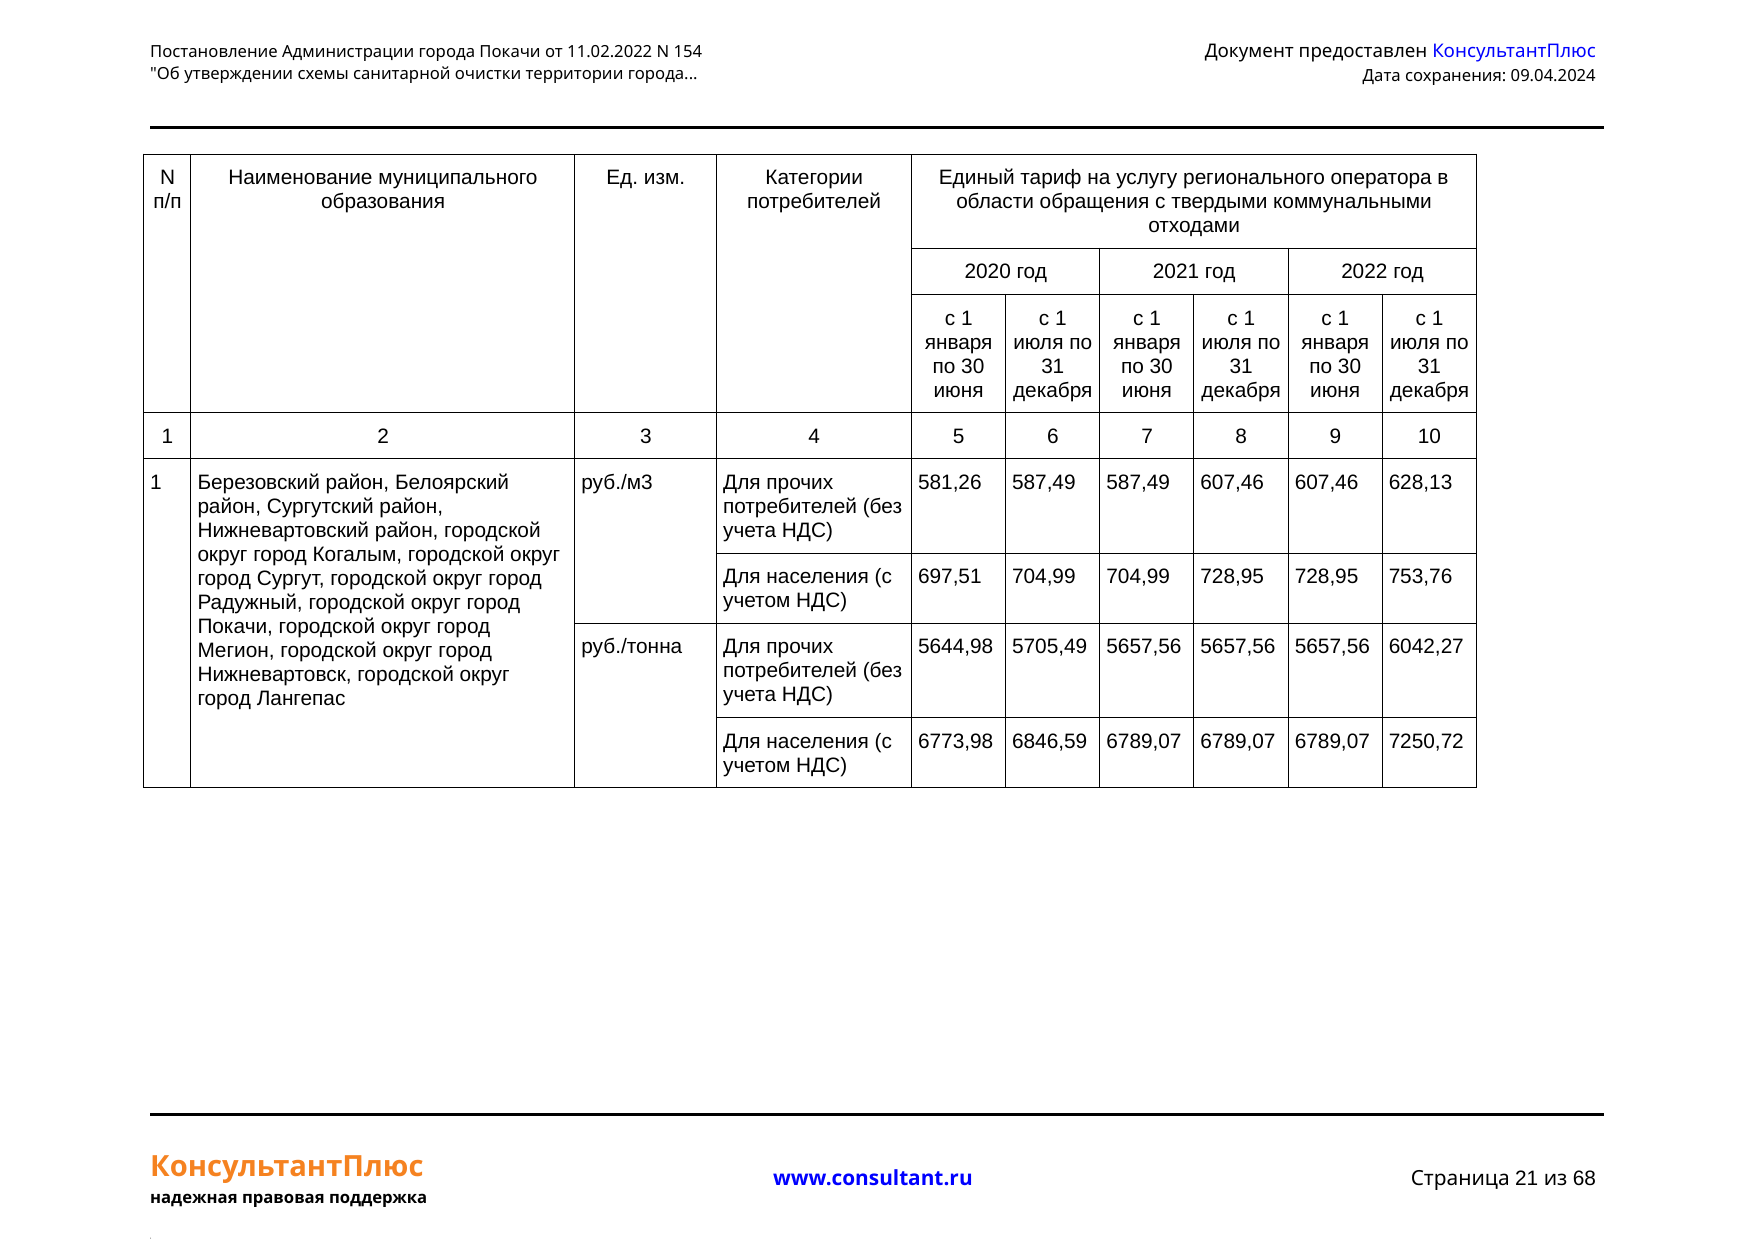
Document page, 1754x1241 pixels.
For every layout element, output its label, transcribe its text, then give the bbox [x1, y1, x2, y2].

table_cell с 1 июля по 31 декабря [1383, 295, 1476, 412]
table_cell 4 [717, 413, 911, 458]
table_cell 581,26 [912, 459, 1005, 552]
table_cell 10 [1383, 413, 1476, 458]
table_cell 628,13 [1383, 459, 1476, 552]
table_cell 3 [575, 413, 716, 458]
table_cell с 1 июля по 31 декабря [1194, 295, 1288, 412]
table_header Категории потребителей [717, 155, 911, 412]
table_cell с 1 января по 30 июня [912, 295, 1005, 412]
table_cell Для населения (с учетом НДС) [717, 718, 911, 787]
table_cell Для прочих потребителей (без учета НДС) [717, 459, 911, 552]
table_header N п/п [144, 155, 190, 412]
table_cell 587,49 [1006, 459, 1099, 552]
table_cell 6042,27 [1383, 624, 1476, 717]
table_cell 728,95 [1194, 554, 1288, 623]
table_cell 5657,56 [1289, 624, 1382, 717]
table_cell 728,95 [1289, 554, 1382, 623]
table_cell 2022 год [1289, 249, 1476, 294]
table_cell 1 [144, 459, 190, 787]
table_cell 6789,07 [1100, 718, 1193, 787]
table_cell с 1 января по 30 июня [1289, 295, 1382, 412]
table_cell 5644,98 [912, 624, 1005, 717]
table_header Единый тариф на услугу регионального оператора в области обращения с твердыми коммунальными отходами [912, 155, 1476, 248]
table_cell 6789,07 [1194, 718, 1288, 787]
table_cell 607,46 [1194, 459, 1288, 552]
table_cell Для населения (с учетом НДС) [717, 554, 911, 623]
table_cell 1 [144, 413, 190, 458]
table_cell 607,46 [1289, 459, 1382, 552]
table_cell 704,99 [1100, 554, 1193, 623]
table_cell 2 [191, 413, 574, 458]
table_cell с 1 июля по 31 декабря [1006, 295, 1099, 412]
table_cell 5657,56 [1194, 624, 1288, 717]
table_cell 2021 год [1100, 249, 1288, 294]
table_cell 7250,72 [1383, 718, 1476, 787]
table_cell руб./м3 [575, 459, 716, 623]
table_cell руб./тонна [575, 624, 716, 787]
table_cell 9 [1289, 413, 1382, 458]
table_cell 6789,07 [1289, 718, 1382, 787]
table_cell 6 [1006, 413, 1099, 458]
table_cell 8 [1194, 413, 1288, 458]
table_cell 5705,49 [1006, 624, 1099, 717]
table_cell с 1 января по 30 июня [1100, 295, 1193, 412]
table_header Наименование муниципального образования [191, 155, 574, 412]
table_cell 6773,98 [912, 718, 1005, 787]
table_cell 5 [912, 413, 1005, 458]
table_cell Березовский район, Белоярский район, Сургутский район, Нижневартовский район, городской округ город Когалым, городской округ город Сургут, городской округ город Радужный, городской округ город Покачи, городской округ город Мегион, городской округ город Нижневартовск, городской округ город Лангепас [191, 459, 574, 787]
table_cell 587,49 [1100, 459, 1193, 552]
table_cell 5657,56 [1100, 624, 1193, 717]
table_cell 704,99 [1006, 554, 1099, 623]
table_header Ед. изм. [575, 155, 716, 412]
table_cell 6846,59 [1006, 718, 1099, 787]
table_cell Для прочих потребителей (без учета НДС) [717, 624, 911, 717]
table_cell 2020 год [912, 249, 1099, 294]
table_cell 697,51 [912, 554, 1005, 623]
table_cell 753,76 [1383, 554, 1476, 623]
table_cell 7 [1100, 413, 1193, 458]
